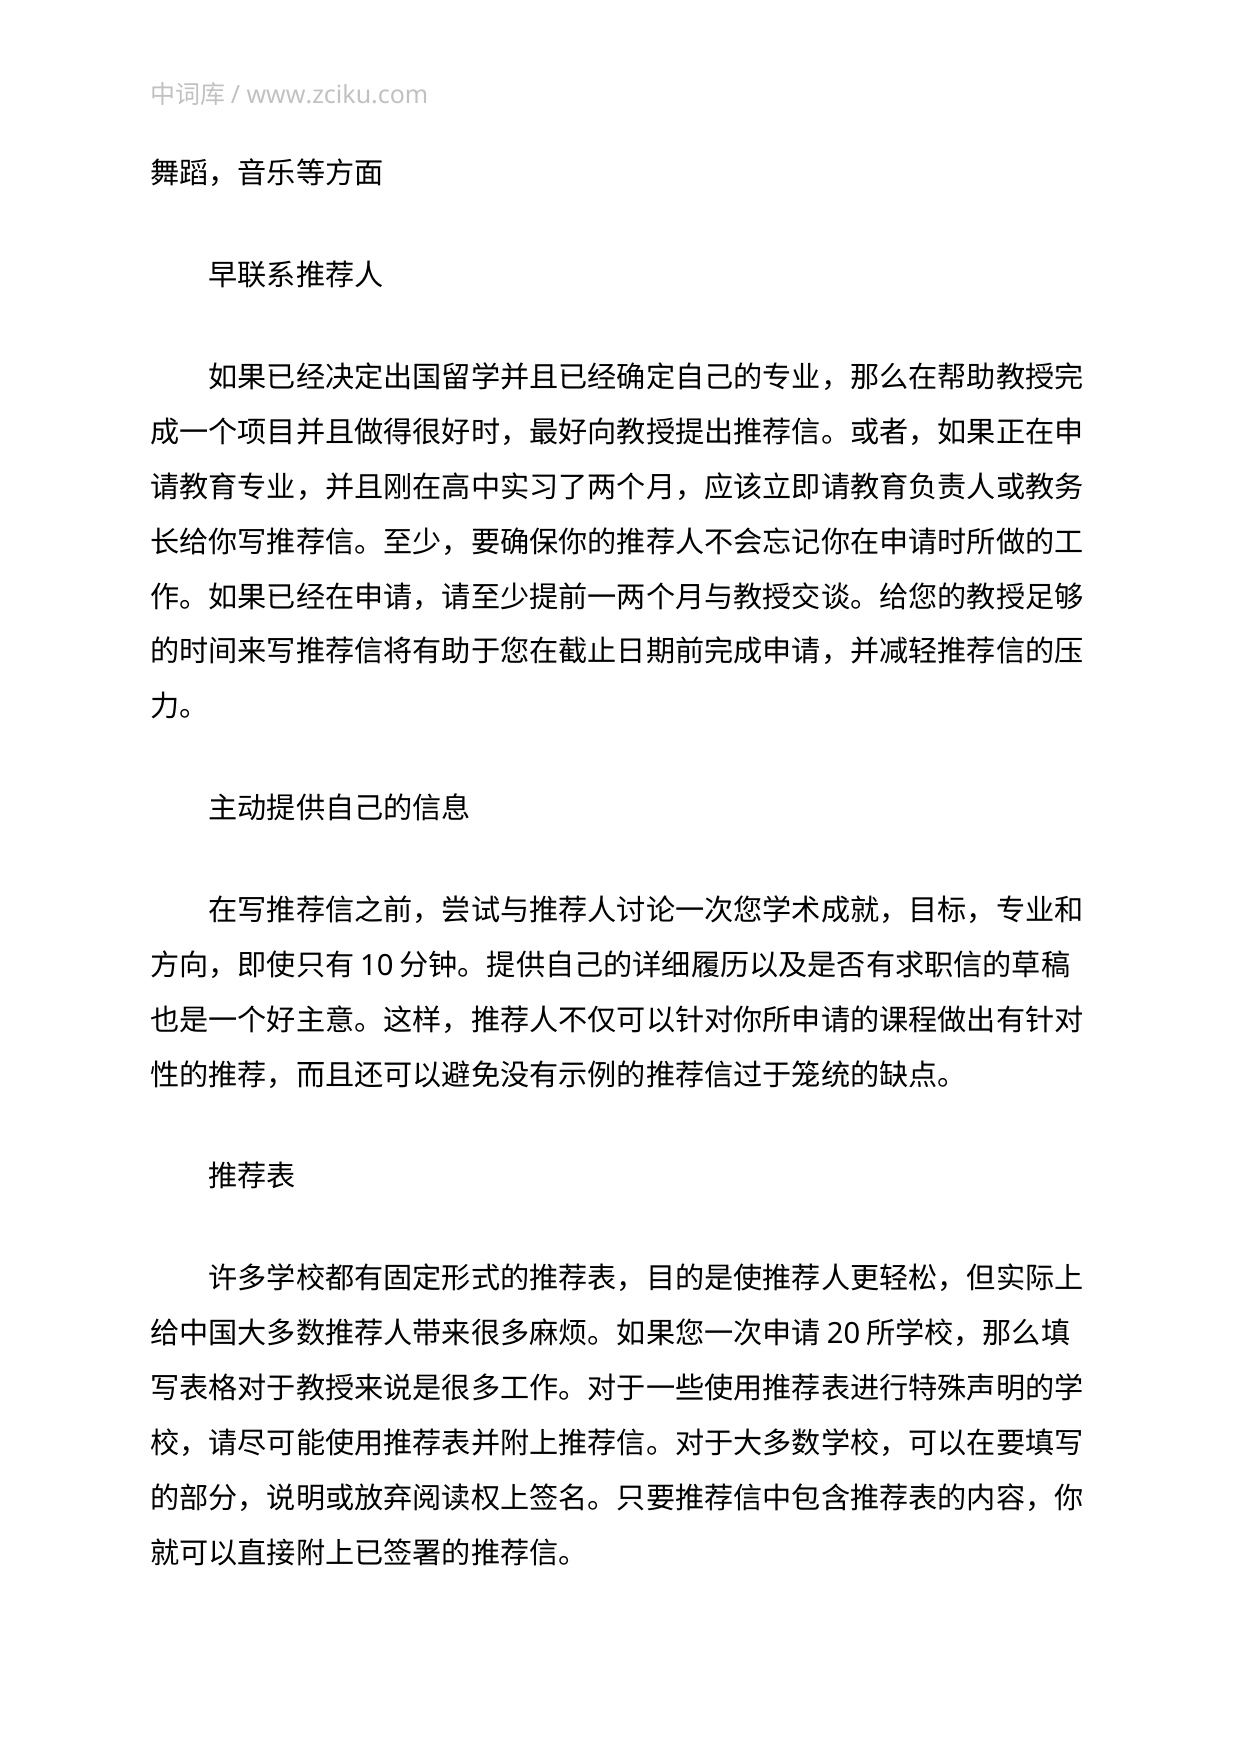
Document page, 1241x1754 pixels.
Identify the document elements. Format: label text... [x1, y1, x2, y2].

text 推荐表 [150, 1153, 1090, 1195]
text 早联系推荐人 [150, 252, 1090, 294]
text 主动提供自己的信息 [150, 785, 1090, 827]
text 在写推荐信之前，尝试与推荐人讨论一次您学术成就，目标，专业和方向，即使只有10分钟。提供自己的详细履历以及是否有求职信的草稿也是一个好主意。这样，推荐人不仅可以针对你所申请的课程做出有针对性的推荐，而且还可以避免没有示例的推荐信过于笼统的缺点。 [150, 886, 1090, 1093]
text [150, 150, 1090, 192]
text 如果已经决定出国留学并且已经确定自己的专业，那么在帮助教授完成一个项目并且做得很好时，最好向教授提出推荐信。或者，如果正在申请教育专业，并且刚在高中实习了两个月，应该立即请教育负责人或教务长给你写推荐信。至少，要确保你的推荐人不会忘记你在申请时所做的工作。如果已经在申请，请至少提前一两个月与教授交谈。给您的教授足够的时间来写推荐信将有助于您在截止日期前完成申请，并减轻推荐信的压力。 [150, 353, 1090, 725]
text 许多学校都有固定形式的推荐表，目的是使推荐人更轻松，但实际上给中国大多数推荐人带来很多麻烦。如果您一次申请20所学校，那么填写表格对于教授来说是很多工作。对于一些使用推荐表进行特殊声明的学校，请尽可能使用推荐表并附上推荐信。对于大多数学校，可以在要填写的部分，说明或放弃阅读权上签名。只要推荐信中包含推荐表的内容，你就可以直接附上已签署的推荐信。 [150, 1255, 1090, 1572]
